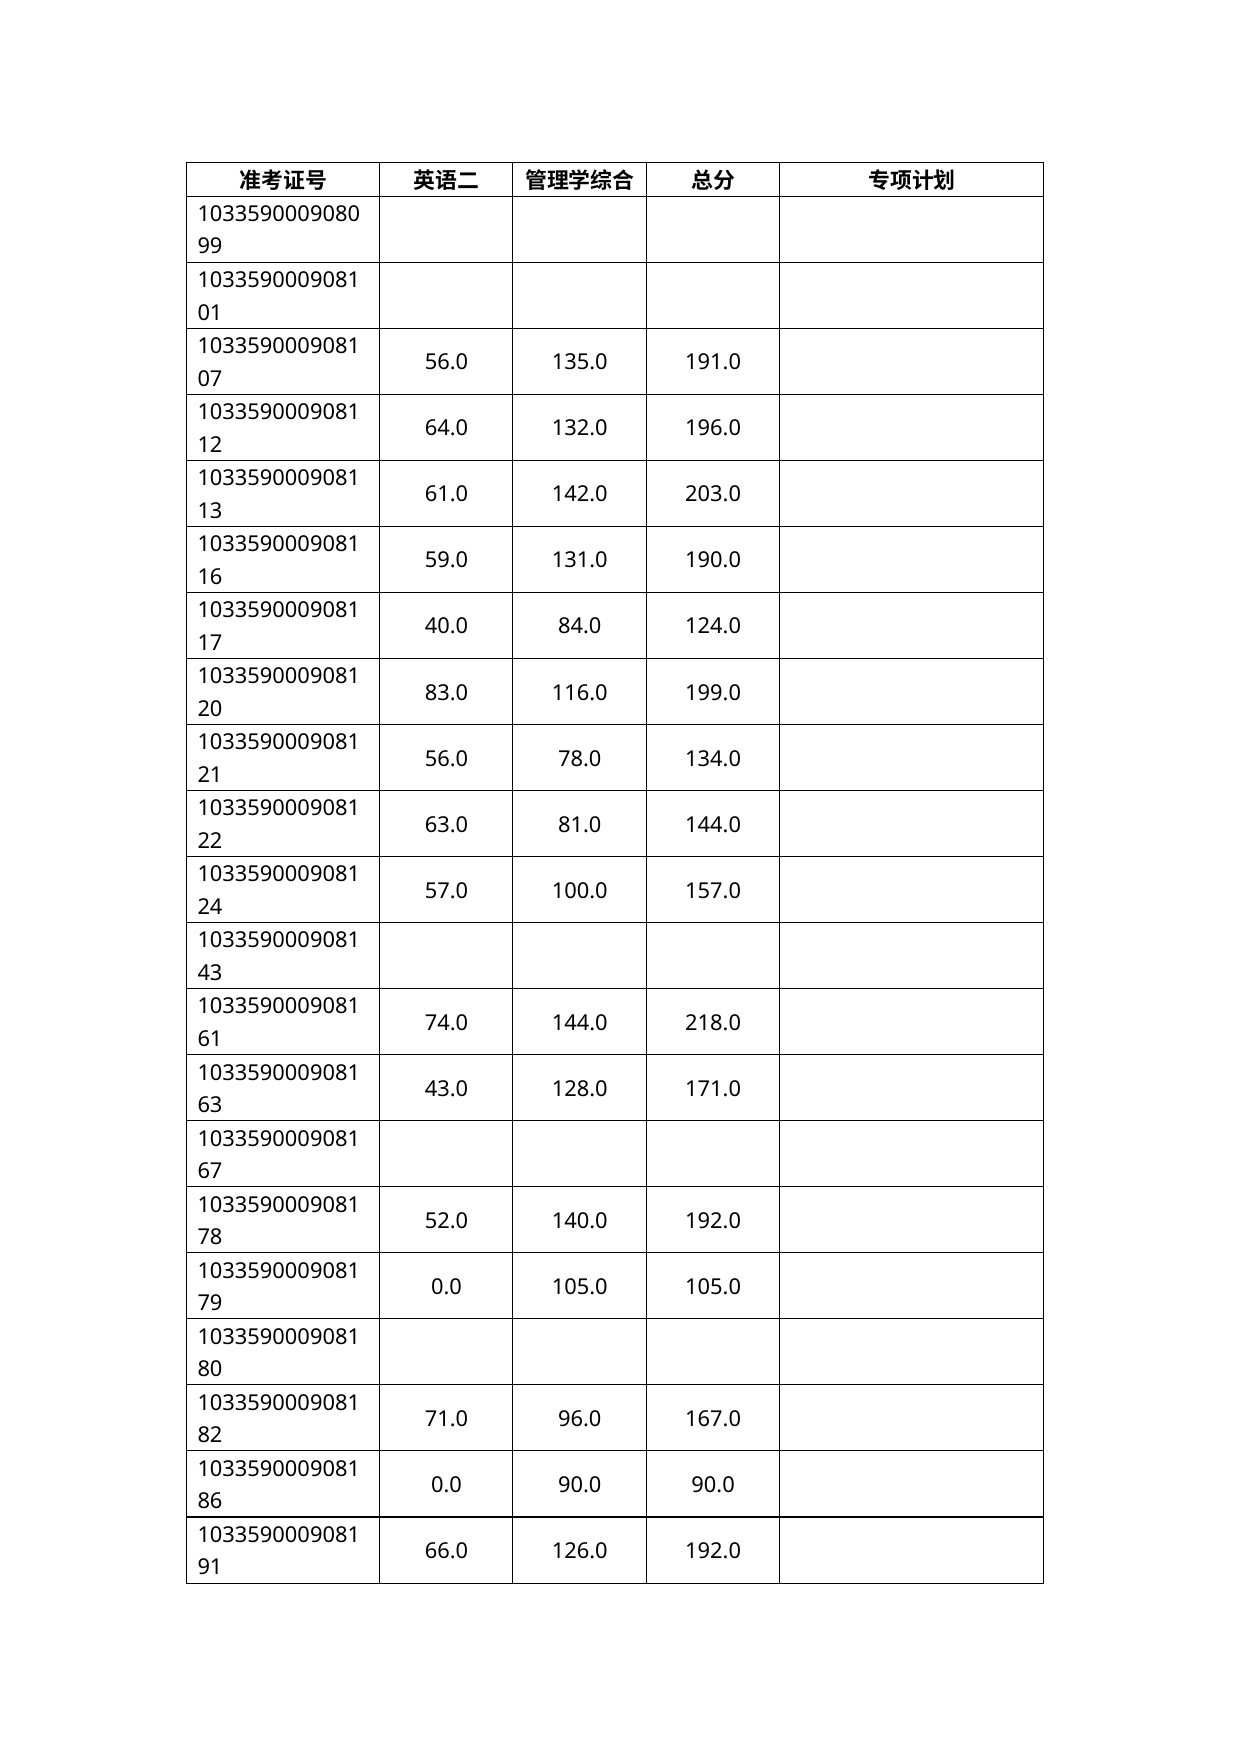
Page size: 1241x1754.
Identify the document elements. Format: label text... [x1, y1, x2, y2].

table_cell 103359000908112 [187, 395, 379, 460]
table_cell [380, 197, 512, 262]
table_cell [780, 791, 1043, 856]
table_header 准考证号 [187, 163, 379, 196]
table_cell 191.0 [647, 329, 779, 394]
table_cell 56.0 [380, 329, 512, 394]
table_cell [780, 329, 1043, 394]
table_cell [780, 857, 1043, 922]
table_cell 116.0 [513, 659, 646, 724]
table_cell 103359000908124 [187, 857, 379, 922]
table_cell 0.0 [380, 1451, 512, 1516]
table_cell 105.0 [647, 1253, 779, 1318]
table_cell 90.0 [513, 1451, 646, 1516]
table_cell 100.0 [513, 857, 646, 922]
table_cell [780, 395, 1043, 460]
table_cell 61.0 [380, 461, 512, 526]
table_cell [513, 923, 646, 988]
table_cell 144.0 [513, 989, 646, 1054]
table_header 专项计划 [780, 163, 1043, 196]
table_cell [780, 527, 1043, 592]
table_cell [647, 1121, 779, 1186]
table_cell 83.0 [380, 659, 512, 724]
table_cell 0.0 [380, 1253, 512, 1318]
table_cell [780, 989, 1043, 1054]
table_cell 192.0 [647, 1187, 779, 1252]
table_cell 103359000908163 [187, 1055, 379, 1120]
table_cell 192.0 [647, 1518, 779, 1582]
table_cell [780, 1121, 1043, 1186]
table_cell 218.0 [647, 989, 779, 1054]
table_cell [780, 1253, 1043, 1318]
table_cell [780, 1055, 1043, 1120]
table_cell [780, 725, 1043, 790]
table_cell 134.0 [647, 725, 779, 790]
table_cell [380, 1319, 512, 1384]
table_cell 105.0 [513, 1253, 646, 1318]
table_cell 84.0 [513, 593, 646, 658]
table_cell 52.0 [380, 1187, 512, 1252]
table_cell 103359000908179 [187, 1253, 379, 1318]
table_cell 103359000908182 [187, 1385, 379, 1450]
table_cell 66.0 [380, 1518, 512, 1582]
table_cell 190.0 [647, 527, 779, 592]
table_cell [380, 923, 512, 988]
table_cell 140.0 [513, 1187, 646, 1252]
table_cell 103359000908101 [187, 263, 379, 328]
table_cell 103359000908122 [187, 791, 379, 856]
table_cell [647, 1319, 779, 1384]
table_cell 96.0 [513, 1385, 646, 1450]
table_cell 142.0 [513, 461, 646, 526]
table_cell 171.0 [647, 1055, 779, 1120]
table_cell 78.0 [513, 725, 646, 790]
table_cell 103359000908143 [187, 923, 379, 988]
table_cell [780, 1319, 1043, 1384]
table_cell 81.0 [513, 791, 646, 856]
table_cell [513, 197, 646, 262]
table_cell [780, 923, 1043, 988]
table_cell 103359000908099 [187, 197, 379, 262]
table_header 总分 [647, 163, 779, 196]
table_cell [513, 1121, 646, 1186]
table_cell 57.0 [380, 857, 512, 922]
table_cell 40.0 [380, 593, 512, 658]
table_cell 128.0 [513, 1055, 646, 1120]
table_cell 199.0 [647, 659, 779, 724]
table_cell 132.0 [513, 395, 646, 460]
table_cell [780, 197, 1043, 262]
table_cell [513, 263, 646, 328]
table_cell 157.0 [647, 857, 779, 922]
table_cell 71.0 [380, 1385, 512, 1450]
table_cell [780, 1451, 1043, 1516]
table_cell 90.0 [647, 1451, 779, 1516]
table_cell [780, 263, 1043, 328]
table_cell [647, 197, 779, 262]
table_cell [647, 923, 779, 988]
table_cell [380, 263, 512, 328]
table_cell 103359000908180 [187, 1319, 379, 1384]
table_cell 103359000908113 [187, 461, 379, 526]
table_cell 74.0 [380, 989, 512, 1054]
table_cell 43.0 [380, 1055, 512, 1120]
table_cell 103359000908178 [187, 1187, 379, 1252]
table_cell 103359000908186 [187, 1451, 379, 1516]
table_header 管理学综合 [513, 163, 646, 196]
table_cell 103359000908167 [187, 1121, 379, 1186]
table_cell 126.0 [513, 1518, 646, 1582]
table_cell [780, 659, 1043, 724]
table_cell 103359000908116 [187, 527, 379, 592]
table_cell [780, 593, 1043, 658]
table_cell 103359000908117 [187, 593, 379, 658]
table_cell 131.0 [513, 527, 646, 592]
table_cell 103359000908161 [187, 989, 379, 1054]
table_cell 103359000908120 [187, 659, 379, 724]
table_cell 196.0 [647, 395, 779, 460]
table_cell 63.0 [380, 791, 512, 856]
table_cell 103359000908107 [187, 329, 379, 394]
table_cell 144.0 [647, 791, 779, 856]
table_cell 203.0 [647, 461, 779, 526]
table_cell 135.0 [513, 329, 646, 394]
table_cell [647, 263, 779, 328]
table_cell 103359000908191 [187, 1518, 379, 1582]
table_cell [513, 1319, 646, 1384]
table_cell 59.0 [380, 527, 512, 592]
table_cell 56.0 [380, 725, 512, 790]
table_cell 64.0 [380, 395, 512, 460]
table_cell 103359000908121 [187, 725, 379, 790]
table_cell 167.0 [647, 1385, 779, 1450]
table_cell [780, 1385, 1043, 1450]
table_header 英语二 [380, 163, 512, 196]
table_cell [380, 1121, 512, 1186]
table_cell [780, 461, 1043, 526]
table_cell [780, 1518, 1043, 1582]
table_cell 124.0 [647, 593, 779, 658]
table_cell [780, 1187, 1043, 1252]
